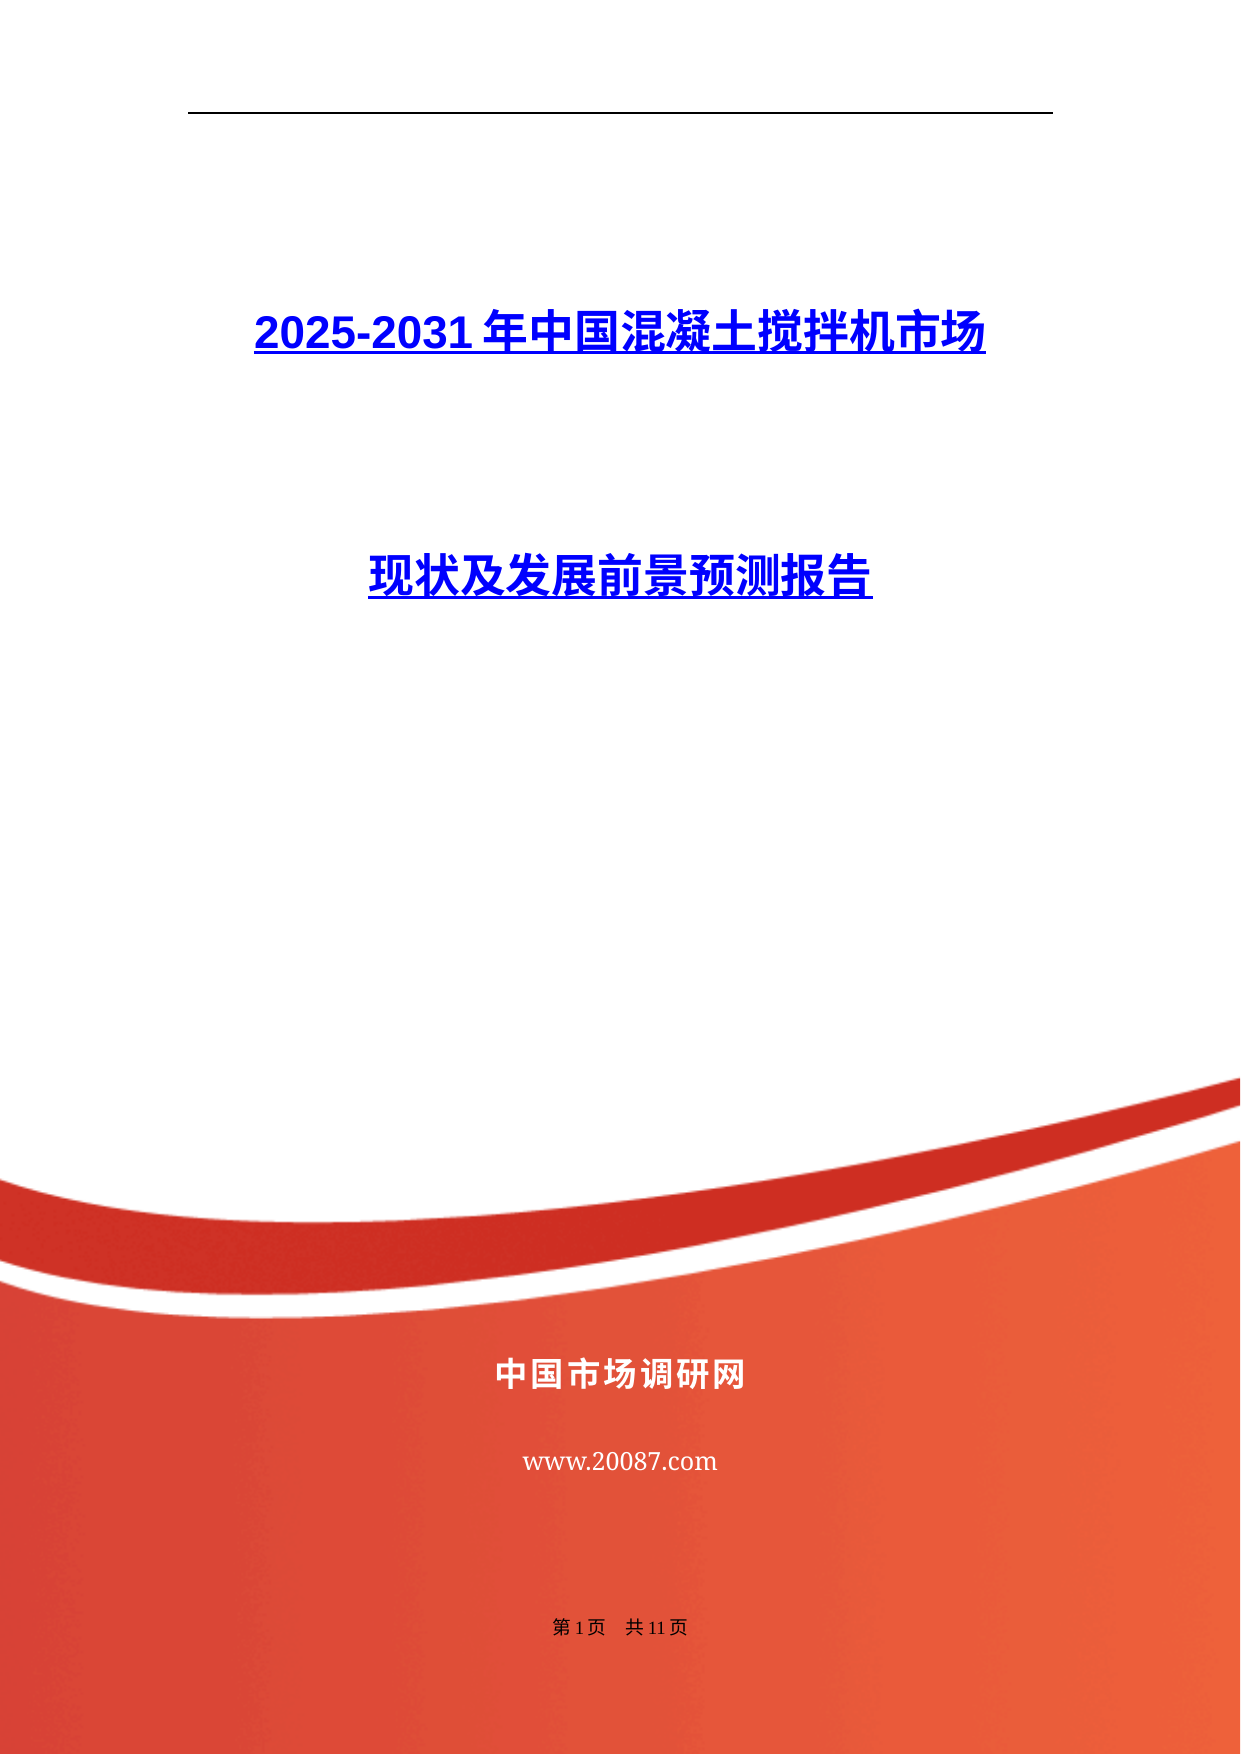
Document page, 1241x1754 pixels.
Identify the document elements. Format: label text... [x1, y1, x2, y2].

subtitle 中国市场调研网 [187, 1339, 1053, 1404]
table_header 2025-2031年中国混凝土搅拌机市场现状及发展前景预测报告 [188, 207, 1053, 773]
text www.20087.com [187, 1428, 1053, 1493]
picture [0, 1006, 1241, 1754]
